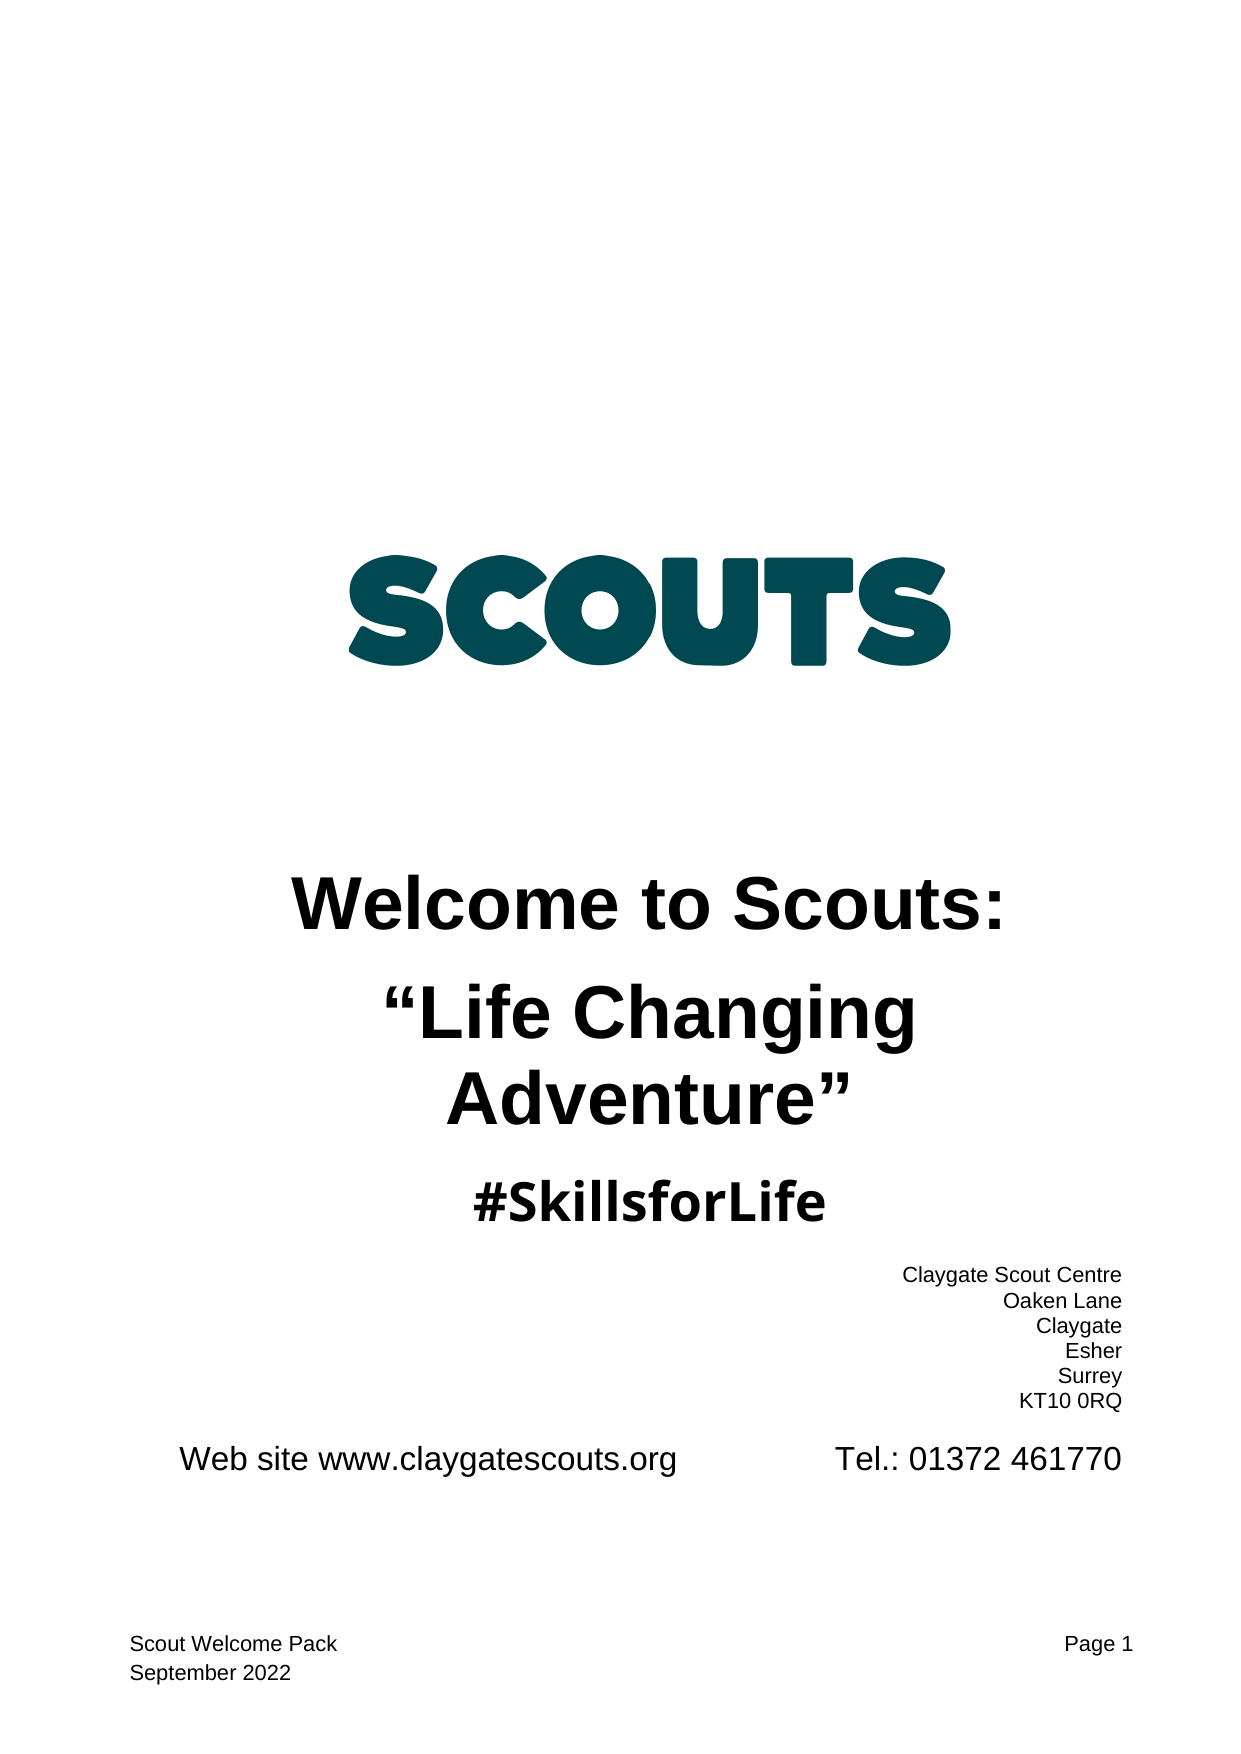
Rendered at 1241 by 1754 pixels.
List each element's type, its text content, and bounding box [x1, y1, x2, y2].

text #SkillsforLife [177, 1163, 1122, 1237]
text KT10 0RQ [177, 1388, 1122, 1414]
text “Life Changing Adventure” [177, 968, 1122, 1141]
picture [348, 555, 951, 666]
text Welcome to Scouts: [177, 859, 1122, 945]
text Web site www.claygatescouts.org Tel.: 01372 461770 [177, 1439, 1122, 1477]
text Claygate [177, 1313, 1122, 1338]
text Claygate Scout Centre [177, 1262, 1122, 1288]
text Esher [177, 1338, 1122, 1363]
text Surrey [177, 1363, 1122, 1388]
text Oaken Lane [177, 1288, 1122, 1313]
